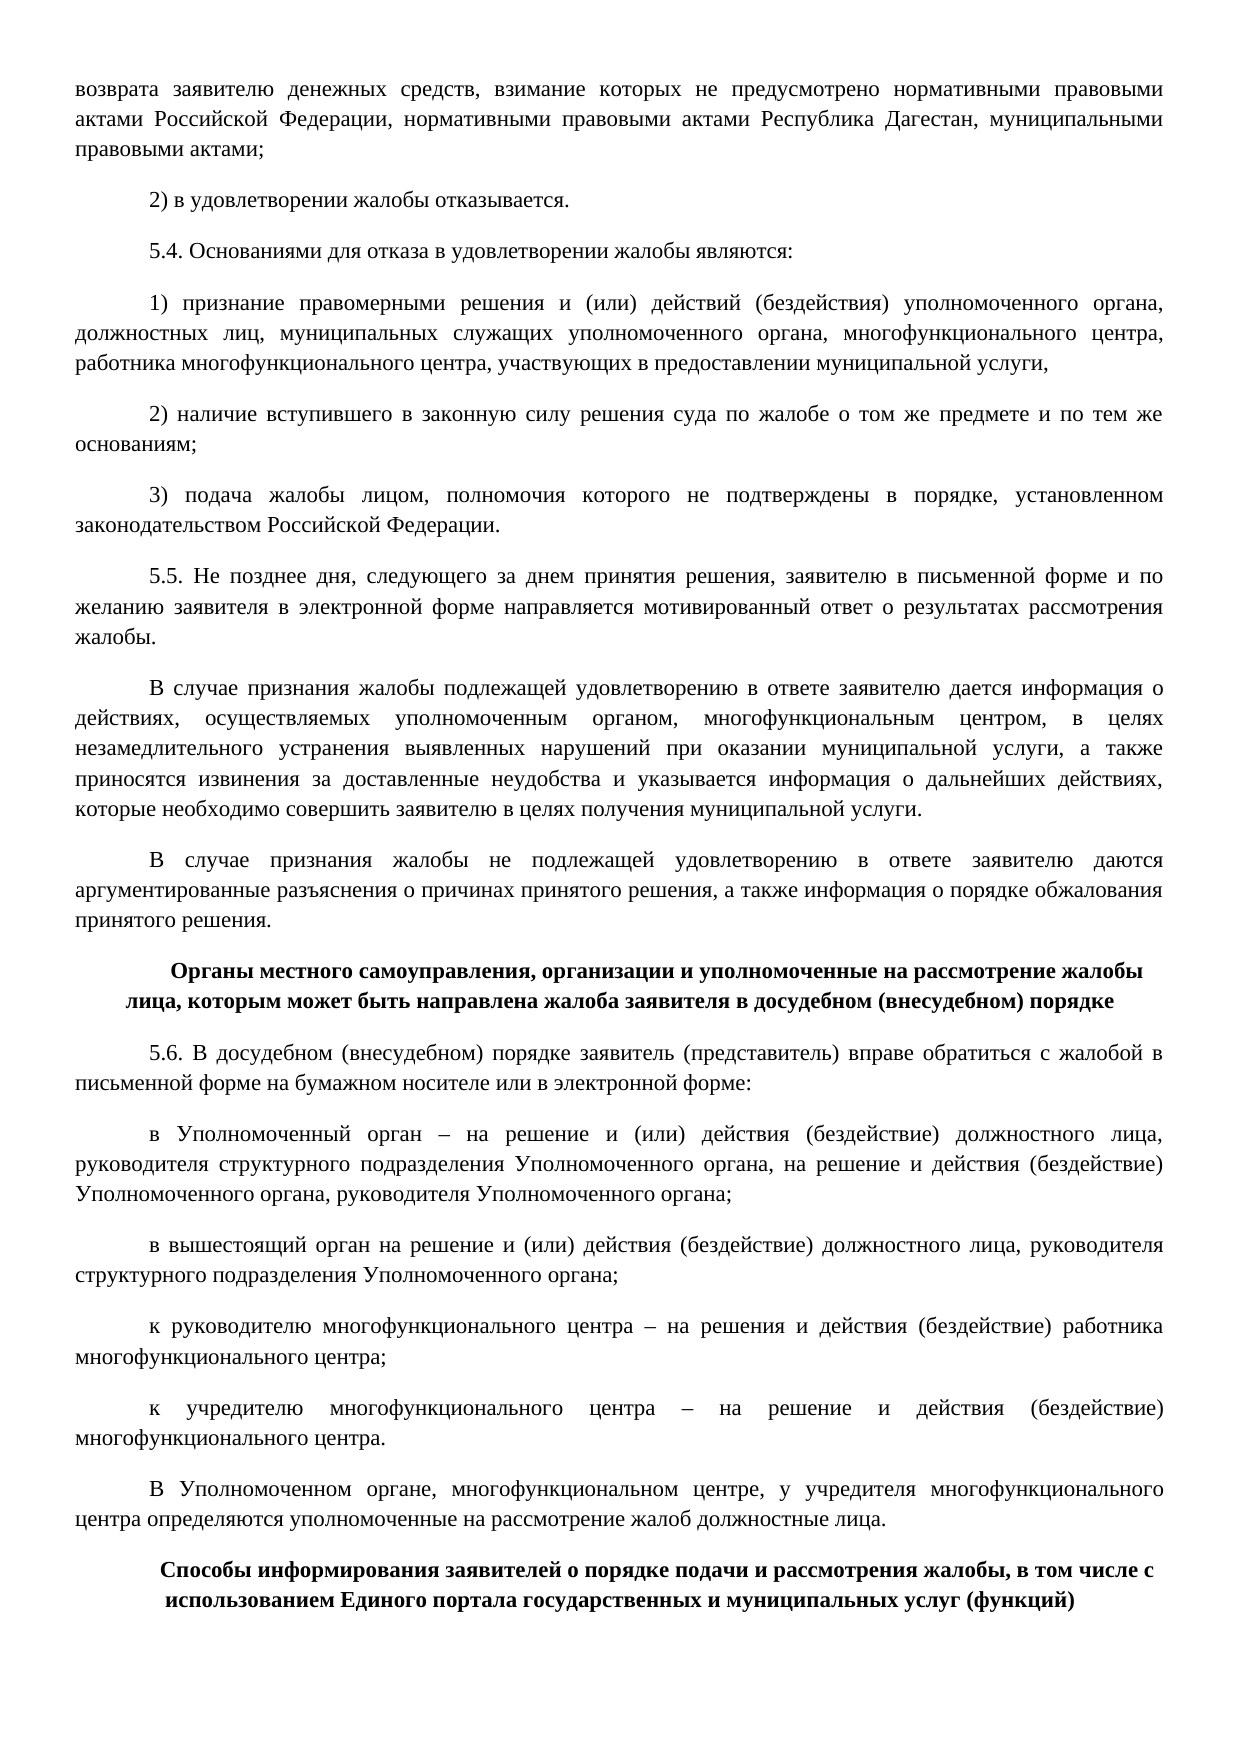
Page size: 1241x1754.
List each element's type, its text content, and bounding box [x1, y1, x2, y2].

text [75, 75, 1165, 162]
text к учредителю многофункционального центра – на решение и действия (бездействие) многофункционального центра. [75, 1394, 1165, 1450]
text 3) подача жалобы лицом, полномочия которого не подтверждены в порядке, установленном законодательством Российской Федерации. [75, 481, 1165, 538]
text В случае признания жалобы подлежащей удовлетворению в ответе заявителю дается информация о действиях, осуществляемых уполномоченным органом, многофункциональным центром, в целях незамедлительного устранения выявленных нарушений при оказании муниципальной услуги, а также приносятся извинения за доставленные неудобства и указывается информация о дальнейших действиях, которые необходимо совершить заявителю в целях получения муниципальной услуги. [75, 674, 1165, 821]
text Органы местного самоуправления, организации и уполномоченные на рассмотрение жалобы лица, которым может быть направлена жалоба заявителя в досудебном (внесудебном) порядке [75, 957, 1165, 1014]
text в вышестоящий орган на решение и (или) действия (бездействие) должностного лица, руководителя структурного подразделения Уполномоченного органа; [75, 1231, 1165, 1288]
text В случае признания жалобы не подлежащей удовлетворению в ответе заявителю даются аргументированные разъяснения о причинах принятого решения, а также информация о порядке обжалования принятого решения. [75, 846, 1165, 933]
text 5.4. Основаниями для отказа в удовлетворении жалобы являются: [75, 237, 1165, 264]
text Способы информирования заявителей о порядке подачи и рассмотрения жалобы, в том числе с использованием Единого портала государственных и муниципальных услуг (функций) [75, 1556, 1165, 1613]
text В Уполномоченном органе, многофункциональном центре, у учредителя многофункционального центра определяются уполномоченные на рассмотрение жалоб должностные лица. [75, 1475, 1165, 1532]
text к руководителю многофункционального центра – на решения и действия (бездействие) работника многофункционального центра; [75, 1312, 1165, 1369]
text в Уполномоченный орган – на решение и (или) действия (бездействие) должностного лица, руководителя структурного подразделения Уполномоченного органа, на решение и действия (бездействие) Уполномоченного органа, руководителя Уполномоченного органа; [75, 1120, 1165, 1207]
text 5.5. Не позднее дня, следующего за днем принятия решения, заявителю в письменной форме и по желанию заявителя в электронной форме направляется мотивированный ответ о результатах рассмотрения жалобы. [75, 562, 1165, 649]
text 2) наличие вступившего в законную силу решения суда по жалобе о том же предмете и по тем же основаниям; [75, 400, 1165, 457]
text 2) в удовлетворении жалобы отказывается. [75, 186, 1165, 213]
text 1) признание правомерными решения и (или) действий (бездействия) уполномоченного органа, должностных лиц, муниципальных служащих уполномоченного органа, многофункционального центра, работника многофункционального центра, участвующих в предоставлении муниципальной услуги, [75, 288, 1165, 375]
text 5.6. В досудебном (внесудебном) порядке заявитель (представитель) вправе обратиться с жалобой в письменной форме на бумажном носителе или в электронной форме: [75, 1038, 1165, 1095]
